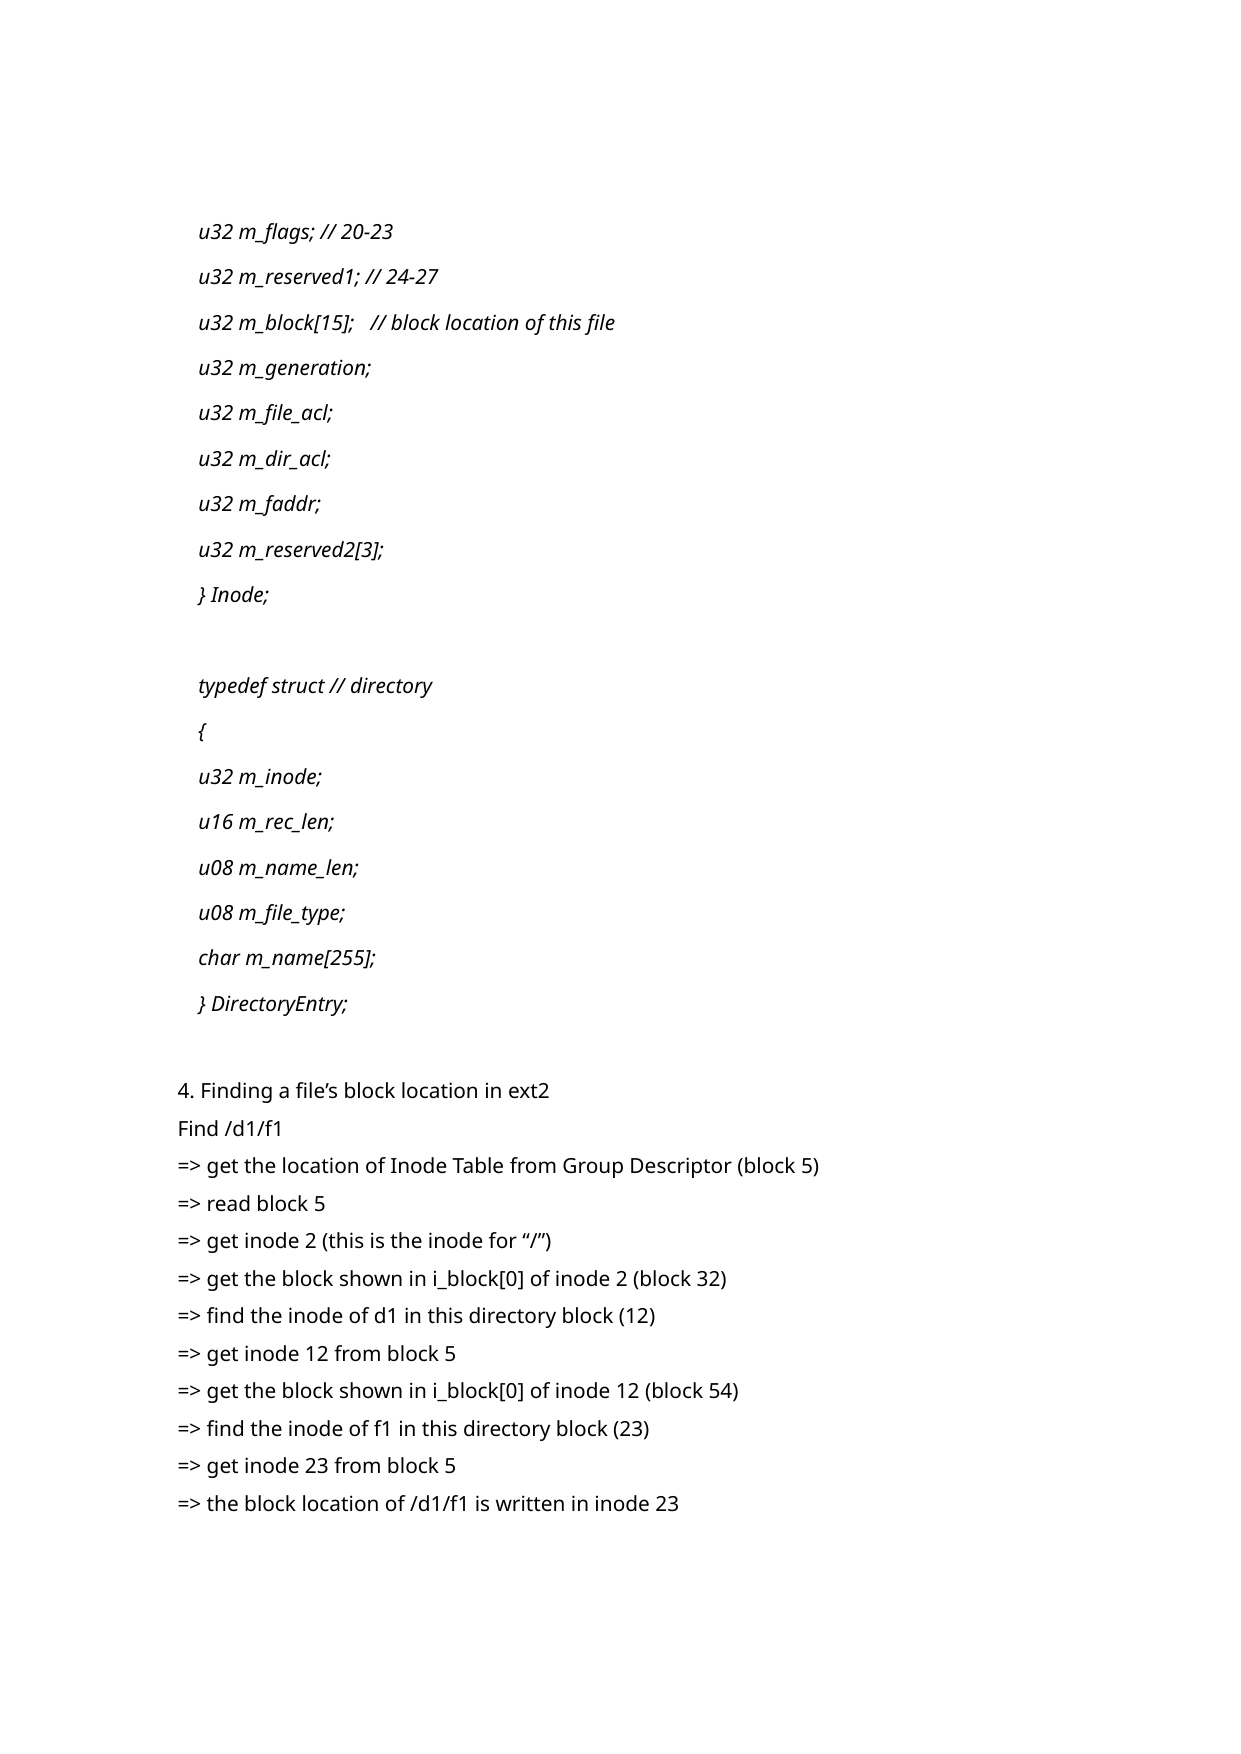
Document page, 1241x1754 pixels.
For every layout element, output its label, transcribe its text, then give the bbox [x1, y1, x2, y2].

text Find /d1/f1 [177, 1109, 1063, 1147]
text u32 m_flags; // 20-23 [198, 217, 1042, 245]
text 4. Finding a file’s block location in ext2 [177, 1072, 1063, 1109]
text => get the location of Inode Table from Group Descriptor (block 5) [177, 1147, 1063, 1184]
text u08 m_file_type; [198, 898, 1042, 926]
text } DirectoryEntry; [198, 989, 1042, 1017]
text u32 m_file_acl; [198, 398, 1042, 427]
text => the block location of /d1/f1 is written in inode 23 [177, 1484, 1063, 1522]
text u32 m_reserved2[3]; [198, 535, 1042, 563]
text { [198, 716, 1042, 745]
text u08 m_name_len; [198, 853, 1042, 881]
text u32 m_reserved1; // 24-27 [198, 262, 1042, 291]
text => get inode 12 from block 5 [177, 1334, 1063, 1372]
text => get the block shown in i_block[0] of inode 12 (block 54) [177, 1372, 1063, 1409]
text => get the block shown in i_block[0] of inode 2 (block 32) [177, 1259, 1063, 1297]
text => get inode 2 (this is the inode for “/”) [177, 1222, 1063, 1259]
text => find the inode of f1 in this directory block (23) [177, 1409, 1063, 1447]
text => get inode 23 from block 5 [177, 1447, 1063, 1484]
text => read block 5 [177, 1184, 1063, 1222]
text u16 m_rec_len; [198, 807, 1042, 836]
text typedef struct // directory [198, 671, 1042, 699]
text => find the inode of d1 in this directory block (12) [177, 1297, 1063, 1334]
text char m_name[255]; [198, 943, 1042, 972]
text u32 m_generation; [198, 353, 1042, 381]
text u32 m_block[15]; // block location of this file [198, 308, 1042, 336]
text u32 m_faddr; [198, 489, 1042, 518]
text u32 m_inode; [198, 762, 1042, 790]
text u32 m_dir_acl; [198, 444, 1042, 472]
text } Inode; [198, 580, 1042, 608]
